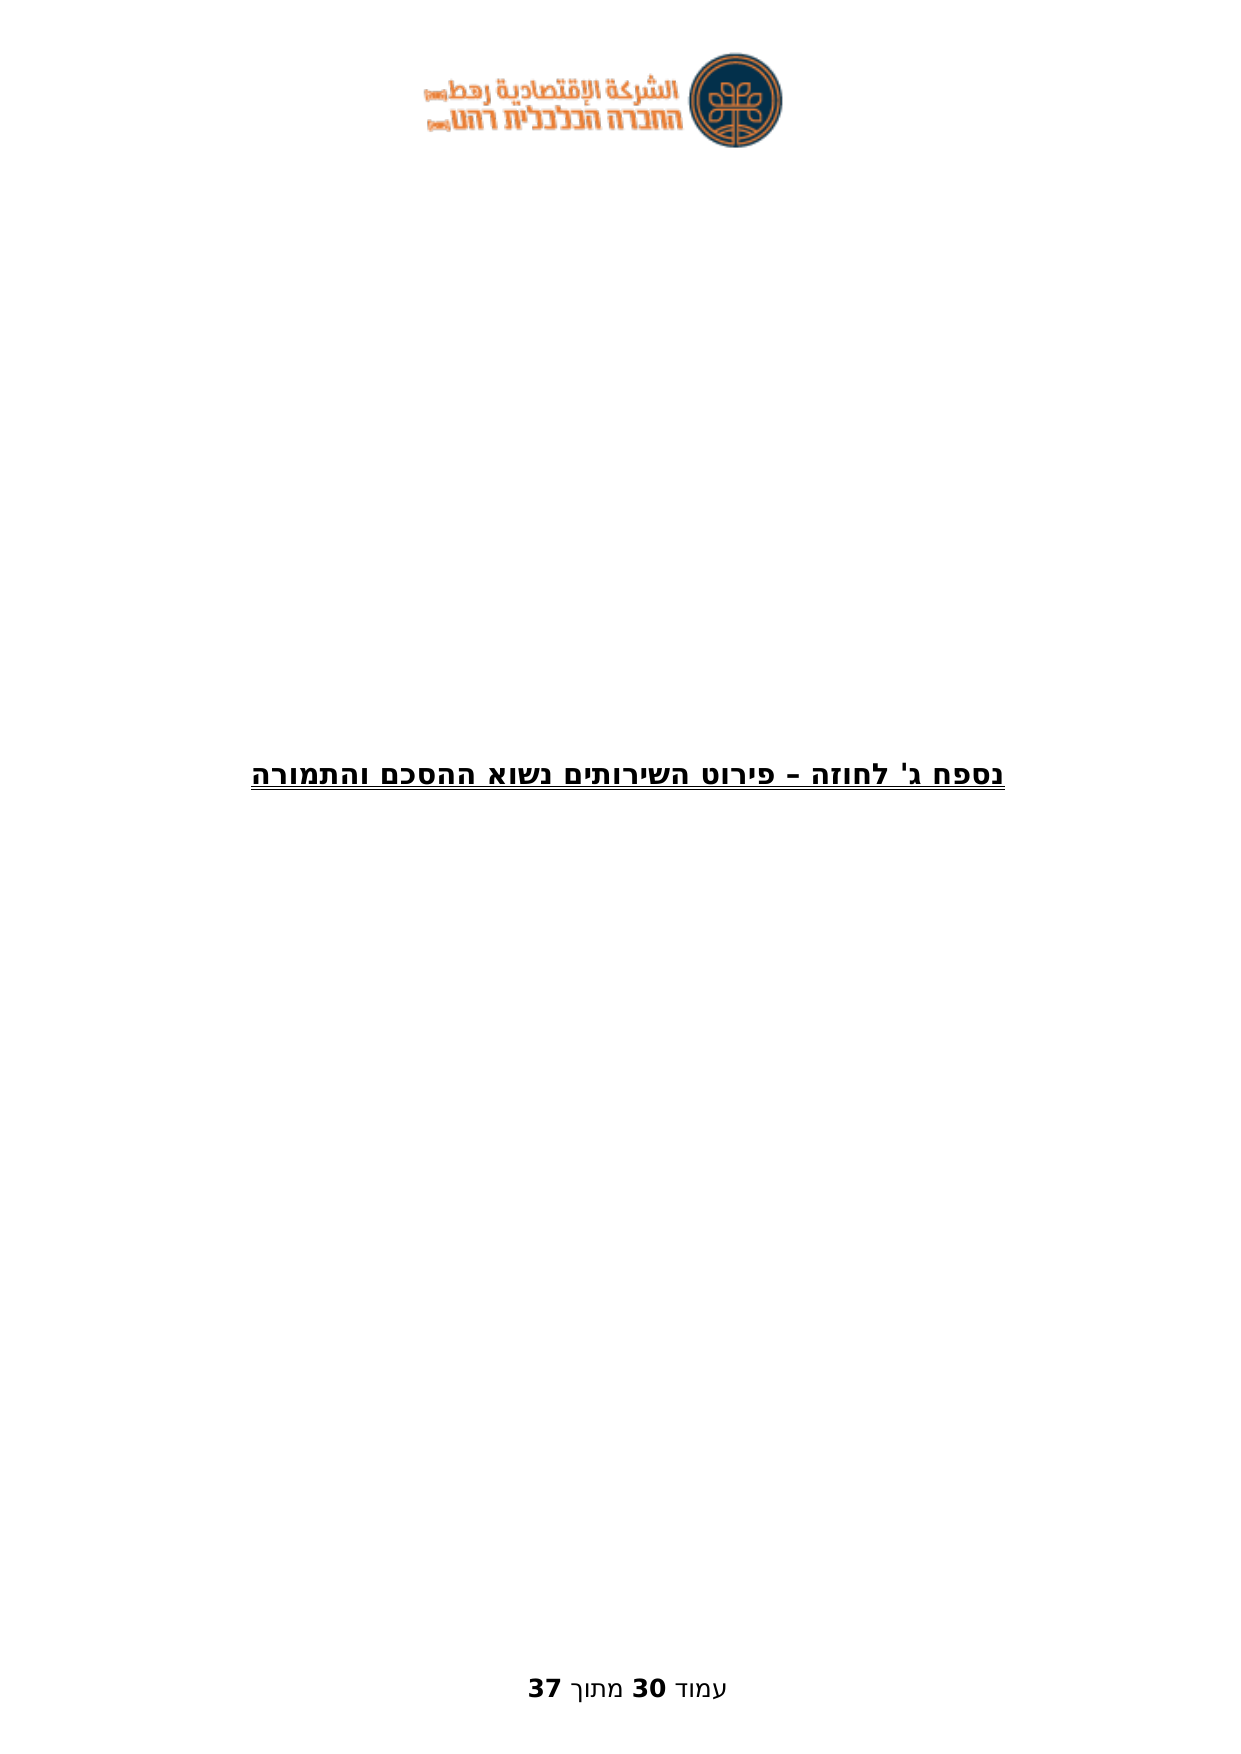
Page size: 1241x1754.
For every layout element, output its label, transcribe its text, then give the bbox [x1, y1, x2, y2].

text נספח ג' לחוזה – פירוט השירותים נשוא ההסכם והתמורה [133, 757, 1122, 791]
picture [84, 37, 1123, 162]
